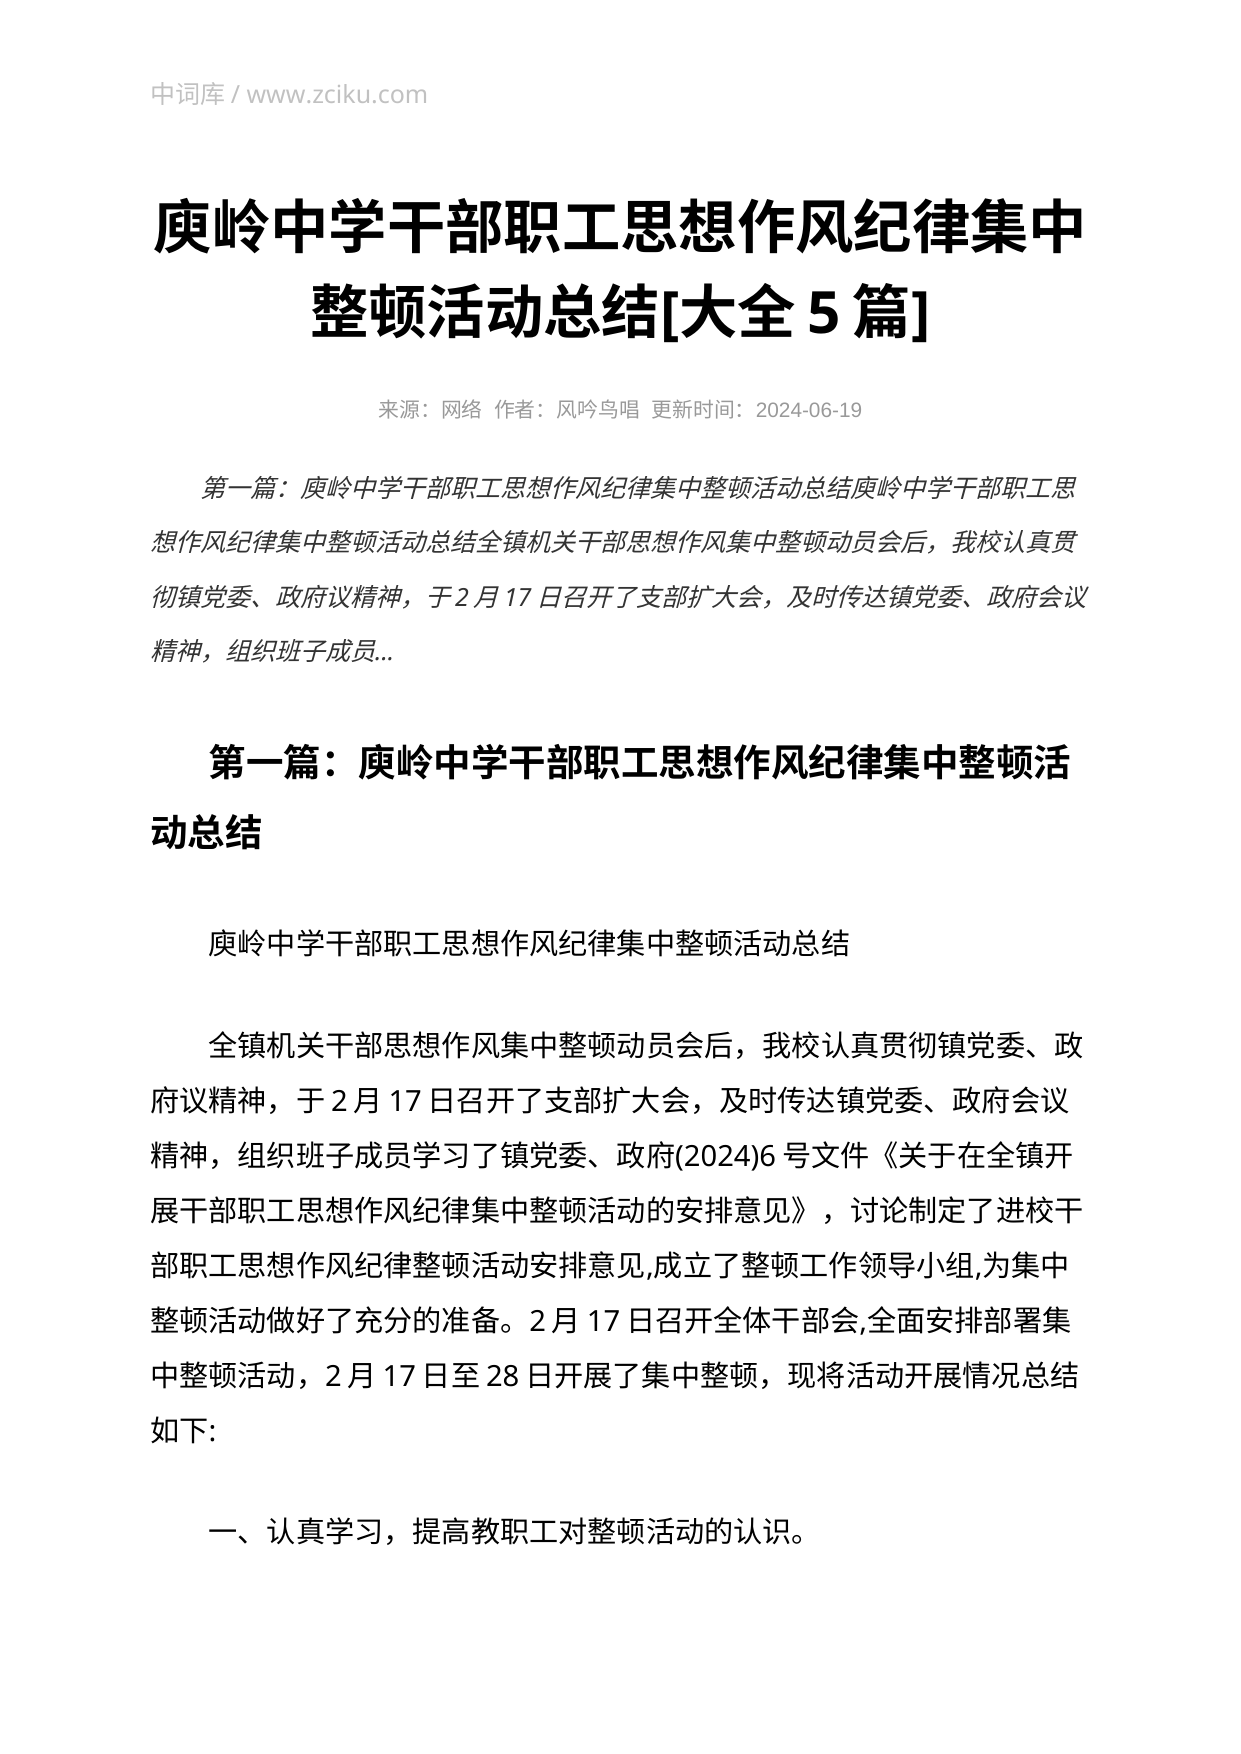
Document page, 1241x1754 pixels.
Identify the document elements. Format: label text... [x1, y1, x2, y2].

text 第一篇：庾岭中学干部职工思想作风纪律集中整顿活动总结 [150, 733, 1090, 857]
text 第一篇：庾岭中学干部职工思想作风纪律集中整顿活动总结庾岭中学干部职工思想作风纪律集中整顿活动总结全镇机关干部思想作风集中整顿动员会后，我校认真贯彻镇党委、政府议精神，于2月17日召开了支部扩大会，及时传达镇党委、政府会议精神，组织班子成员... [150, 468, 1090, 668]
text 庾岭中学干部职工思想作风纪律集中整顿活动总结 [150, 921, 1090, 963]
subtitle 庾岭中学干部职工思想作风纪律集中整顿活动总结[大全5篇] [150, 181, 1090, 351]
text 一、认真学习，提高教职工对整顿活动的认识。 [150, 1509, 1090, 1551]
text 全镇机关干部思想作风集中整顿动员会后，我校认真贯彻镇党委、政府议精神，于2月17日召开了支部扩大会，及时传达镇党委、政府会议精神，组织班子成员学习了镇党委、政府(2024)6号文件《关于在全镇开展干部职工思想作风纪律集中整顿活动的安排意见》，讨论制定了进校干部职工思想作风纪律整顿活动安排意见,成立了整顿工作领导小组,为集中整顿活动做好了充分的准备。2月17日召开全体干部会,全面安排部署集中整顿活动，2月17日至28日开展了集中整顿，现将活动开展情况总结如下: [150, 1022, 1090, 1449]
text 来源：网络 作者：风吟鸟唱 更新时间：2024-06-19 [150, 397, 1090, 421]
